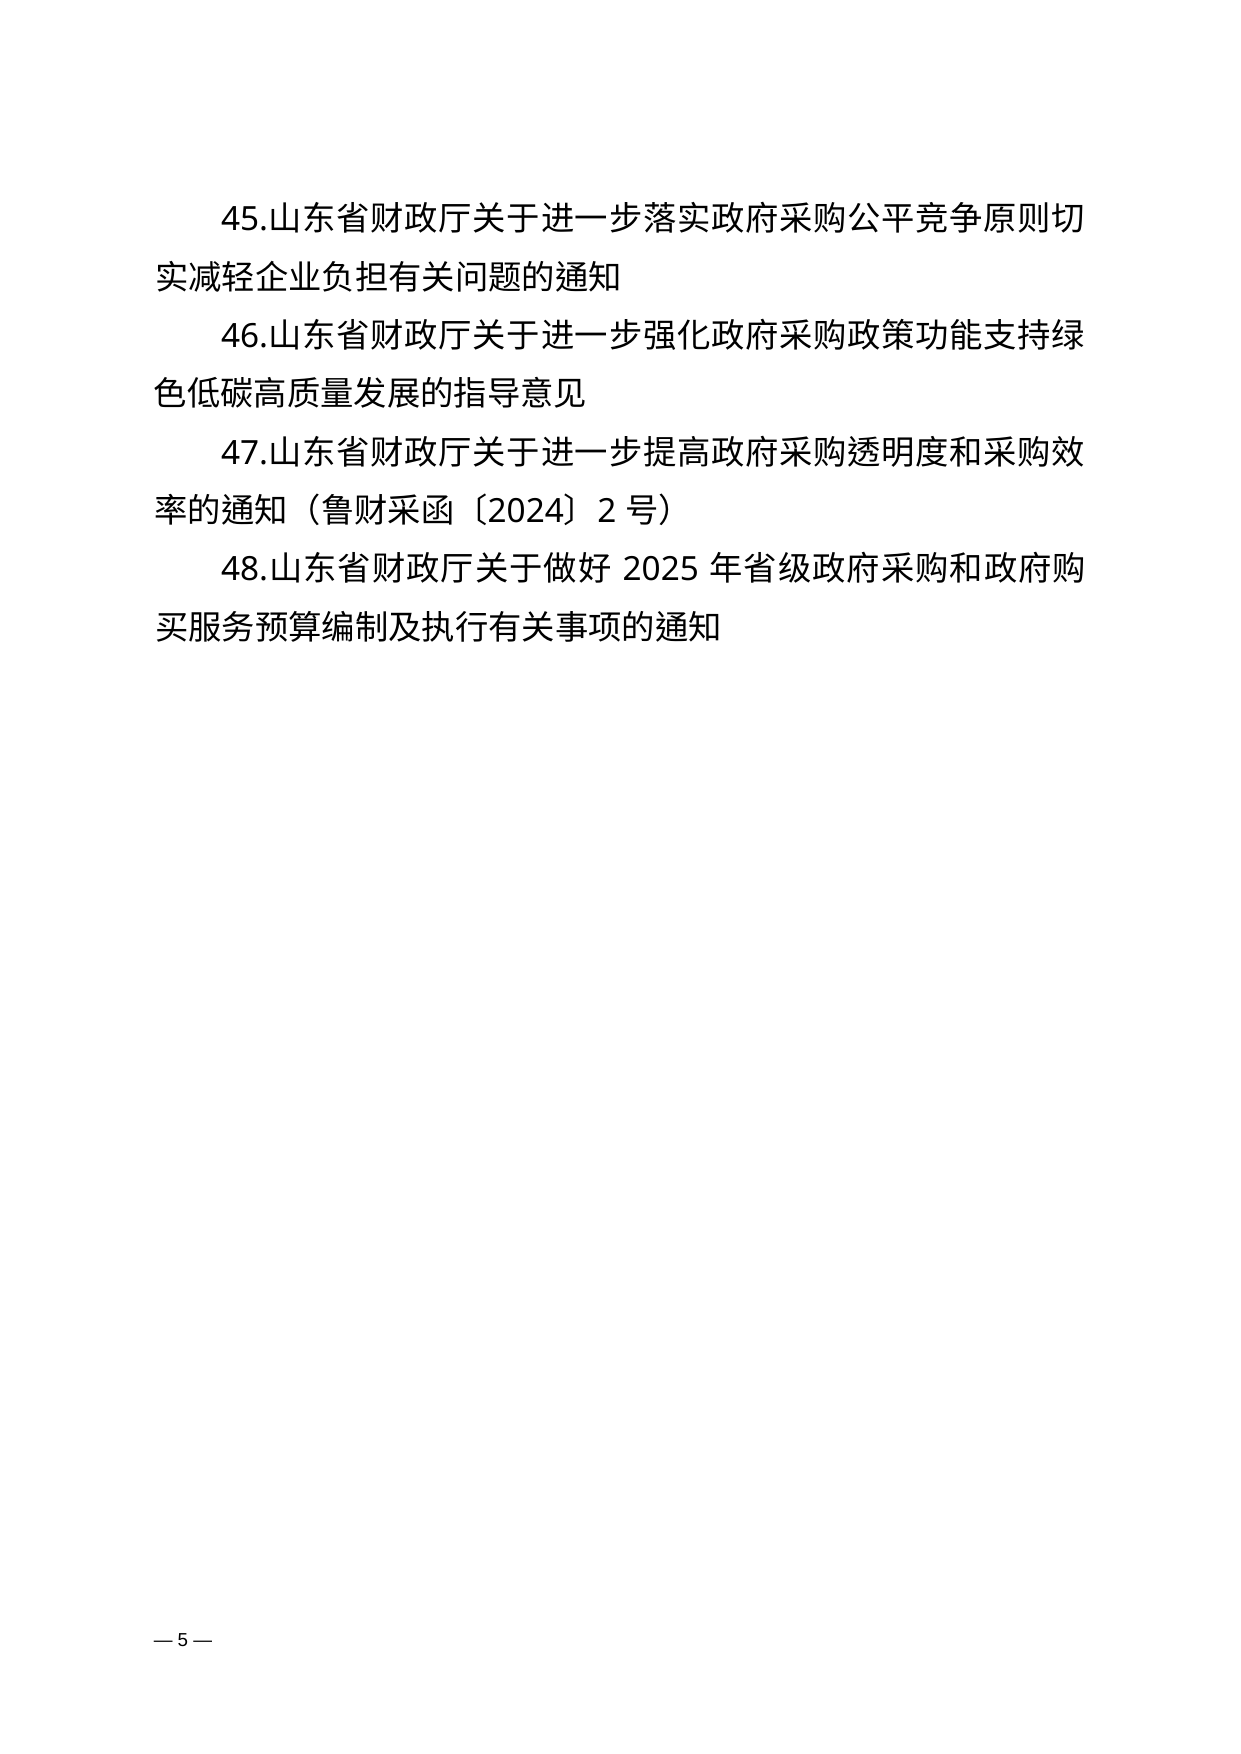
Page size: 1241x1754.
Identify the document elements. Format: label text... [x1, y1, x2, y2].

text 46.山东省财政厅关于进一步强化政府采购政策功能支持绿 色低碳高质量发展的指导意见 [154, 301, 1087, 417]
text 48.山东省财政厅关于做好 2025 年省级政府采购和政府购 买服务预算编制及执行有关事项的通知 [155, 534, 1087, 651]
text 47.山东省财政厅关于进一步提高政府采购透明度和采购效 率的通知（鲁财采函〔2024〕2 号） [154, 417, 1087, 534]
text 45.山东省财政厅关于进一步落实政府采购公平竞争原则切 实减轻企业负担有关问题的通知 [155, 184, 1087, 301]
